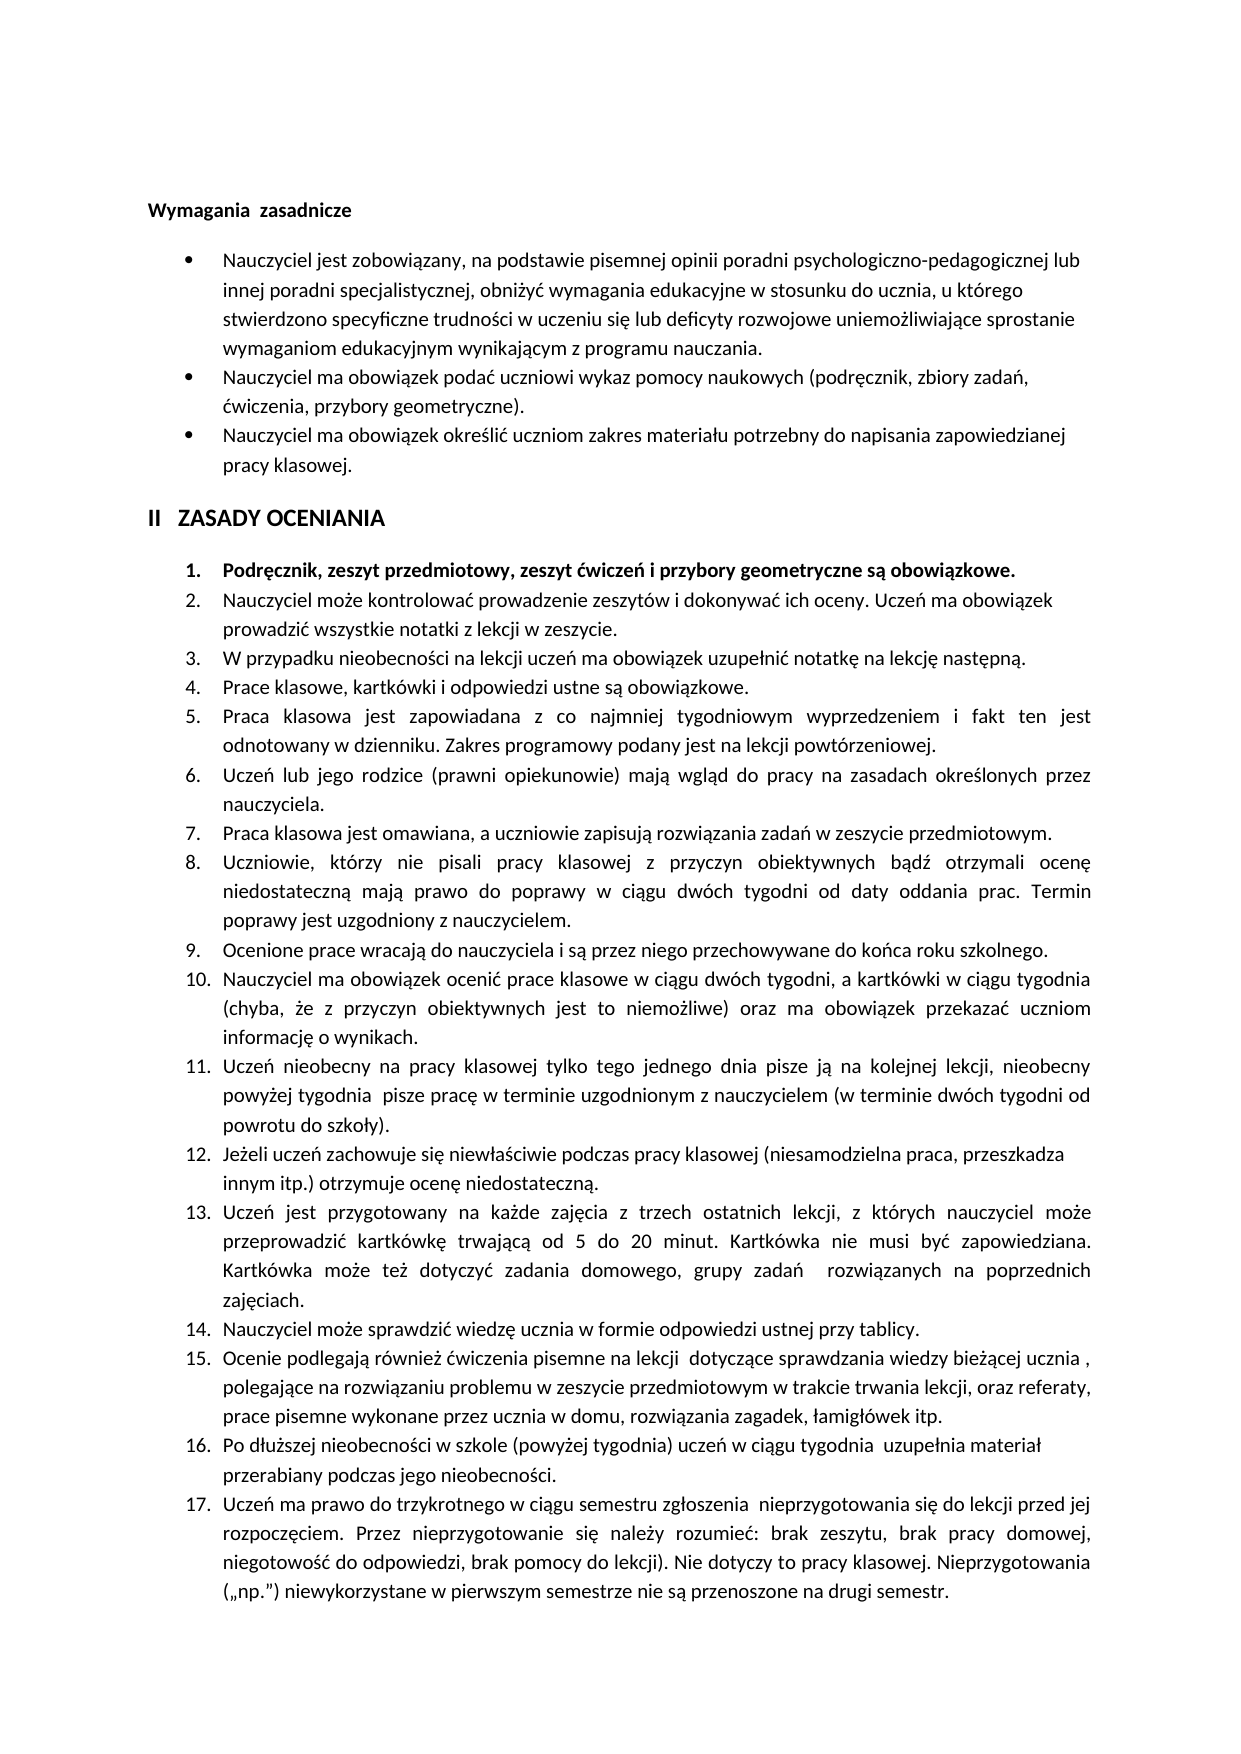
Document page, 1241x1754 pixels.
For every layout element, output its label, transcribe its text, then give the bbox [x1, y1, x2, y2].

list Ocenione prace wracają do nauczyciela i są przez niego przechowywane do końca roku szkolnego. [185, 937, 1093, 962]
list Nauczyciel ma obowiązek podać uczniowi wykaz pomocy naukowych (podręcznik, zbiory zadań, ćwiczenia, przybory geometryczne). [185, 364, 1093, 419]
list Uczeń nieobecny na pracy klasowej tylko tego jednego dnia pisze ją na kolejnej lekcji, nieobecny powyżej tygodnia pisze pracę w terminie uzgodnionym z nauczycielem (w terminie dwóch tygodni od powrotu do szkoły). [185, 1053, 1093, 1137]
list Praca klasowa jest zapowiadana z co najmniej tygodniowym wyprzedzeniem i fakt ten jest odnotowany w dzienniku. Zakres programowy podany jest na lekcji powtórzeniowej. [185, 703, 1093, 758]
list Uczeń jest przygotowany na każde zajęcia z trzech ostatnich lekcji, z których nauczyciel może przeprowadzić kartkówkę trwającą od 5 do 20 minut. Kartkówka nie musi być zapowiedziana. Kartkówka może też dotyczyć zadania domowego, grupy zadań rozwiązanych na poprzednich zajęciach. [185, 1199, 1093, 1312]
list Prace klasowe, kartkówki i odpowiedzi ustne są obowiązkowe. [185, 674, 1093, 700]
list Nauczyciel ma obowiązek określić uczniom zakres materiału potrzebny do napisania zapowiedzianej pracy klasowej. [185, 423, 1093, 477]
list Jeżeli uczeń zachowuje się niewłaściwie podczas pracy klasowej (niesamodzielna praca, przeszkadza innym itp.) otrzymuje ocenę niedostateczną. [185, 1141, 1093, 1196]
text II ZASADY OCENIANIA [148, 502, 1093, 532]
list Uczeń lub jego rodzice (prawni opiekunowie) mają wgląd do pracy na zasadach określonych przez nauczyciela. [185, 762, 1093, 816]
list Po dłuższej nieobecności w szkole (powyżej tygodnia) uczeń w ciągu tygodnia uzupełnia materiał przerabiany podczas jego nieobecności. [185, 1433, 1093, 1487]
list Uczniowie, którzy nie pisali pracy klasowej z przyczyn obiektywnych bądź otrzymali ocenę niedostateczną mają prawo do poprawy w ciągu dwóch tygodni od daty oddania prac. Termin poprawy jest uzgodniony z nauczycielem. [185, 849, 1093, 933]
list Praca klasowa jest omawiana, a uczniowie zapisują rozwiązania zadań w zeszycie przedmiotowym. [185, 820, 1093, 846]
list Podręcznik, zeszyt przedmiotowy, zeszyt ćwiczeń i przybory geometryczne są obowiązkowe. [185, 558, 1093, 583]
list Nauczyciel ma obowiązek ocenić prace klasowe w ciągu dwóch tygodni, a kartkówki w ciągu tygodnia (chyba, że z przyczyn obiektywnych jest to niemożliwe) oraz ma obowiązek przekazać uczniom informację o wynikach. [185, 966, 1093, 1050]
list Nauczyciel może sprawdzić wiedzę ucznia w formie odpowiedzi ustnej przy tablicy. [185, 1316, 1093, 1341]
list Ocenie podlegają również ćwiczenia pisemne na lekcji dotyczące sprawdzania wiedzy bieżącej ucznia , polegające na rozwiązaniu problemu w zeszycie przedmiotowym w trakcie trwania lekcji, oraz referaty, prace pisemne wykonane przez ucznia w domu, rozwiązania zagadek, łamigłówek itp. [185, 1345, 1093, 1429]
list Uczeń ma prawo do trzykrotnego w ciągu semestru zgłoszenia nieprzygotowania się do lekcji przed jej rozpoczęciem. Przez nieprzygotowanie się należy rozumieć: brak zeszytu, brak pracy domowej, niegotowość do odpowiedzi, brak pomocy do lekcji). Nie dotyczy to pracy klasowej. Nieprzygotowania („np.”) niewykorzystane w pierwszym semestrze nie są przenoszone na drugi semestr. [185, 1491, 1093, 1604]
list Nauczyciel może kontrolować prowadzenie zeszytów i dokonywać ich oceny. Uczeń ma obowiązek prowadzić wszystkie notatki z lekcji w zeszycie. [185, 587, 1093, 641]
list Nauczyciel jest zobowiązany, na podstawie pisemnej opinii poradni psychologiczno-pedagogicznej lub innej poradni specjalistycznej, obniżyć wymagania edukacyjne w stosunku do ucznia, u którego stwierdzono specyficzne trudności w uczeniu się lub deficyty rozwojowe uniemożliwiające sprostanie wymaganiom edukacyjnym wynikającym z programu nauczania. [185, 248, 1093, 361]
list W przypadku nieobecności na lekcji uczeń ma obowiązek uzupełnić notatkę na lekcję następną. [185, 645, 1093, 671]
text Wymagania zasadnicze [148, 198, 1093, 223]
